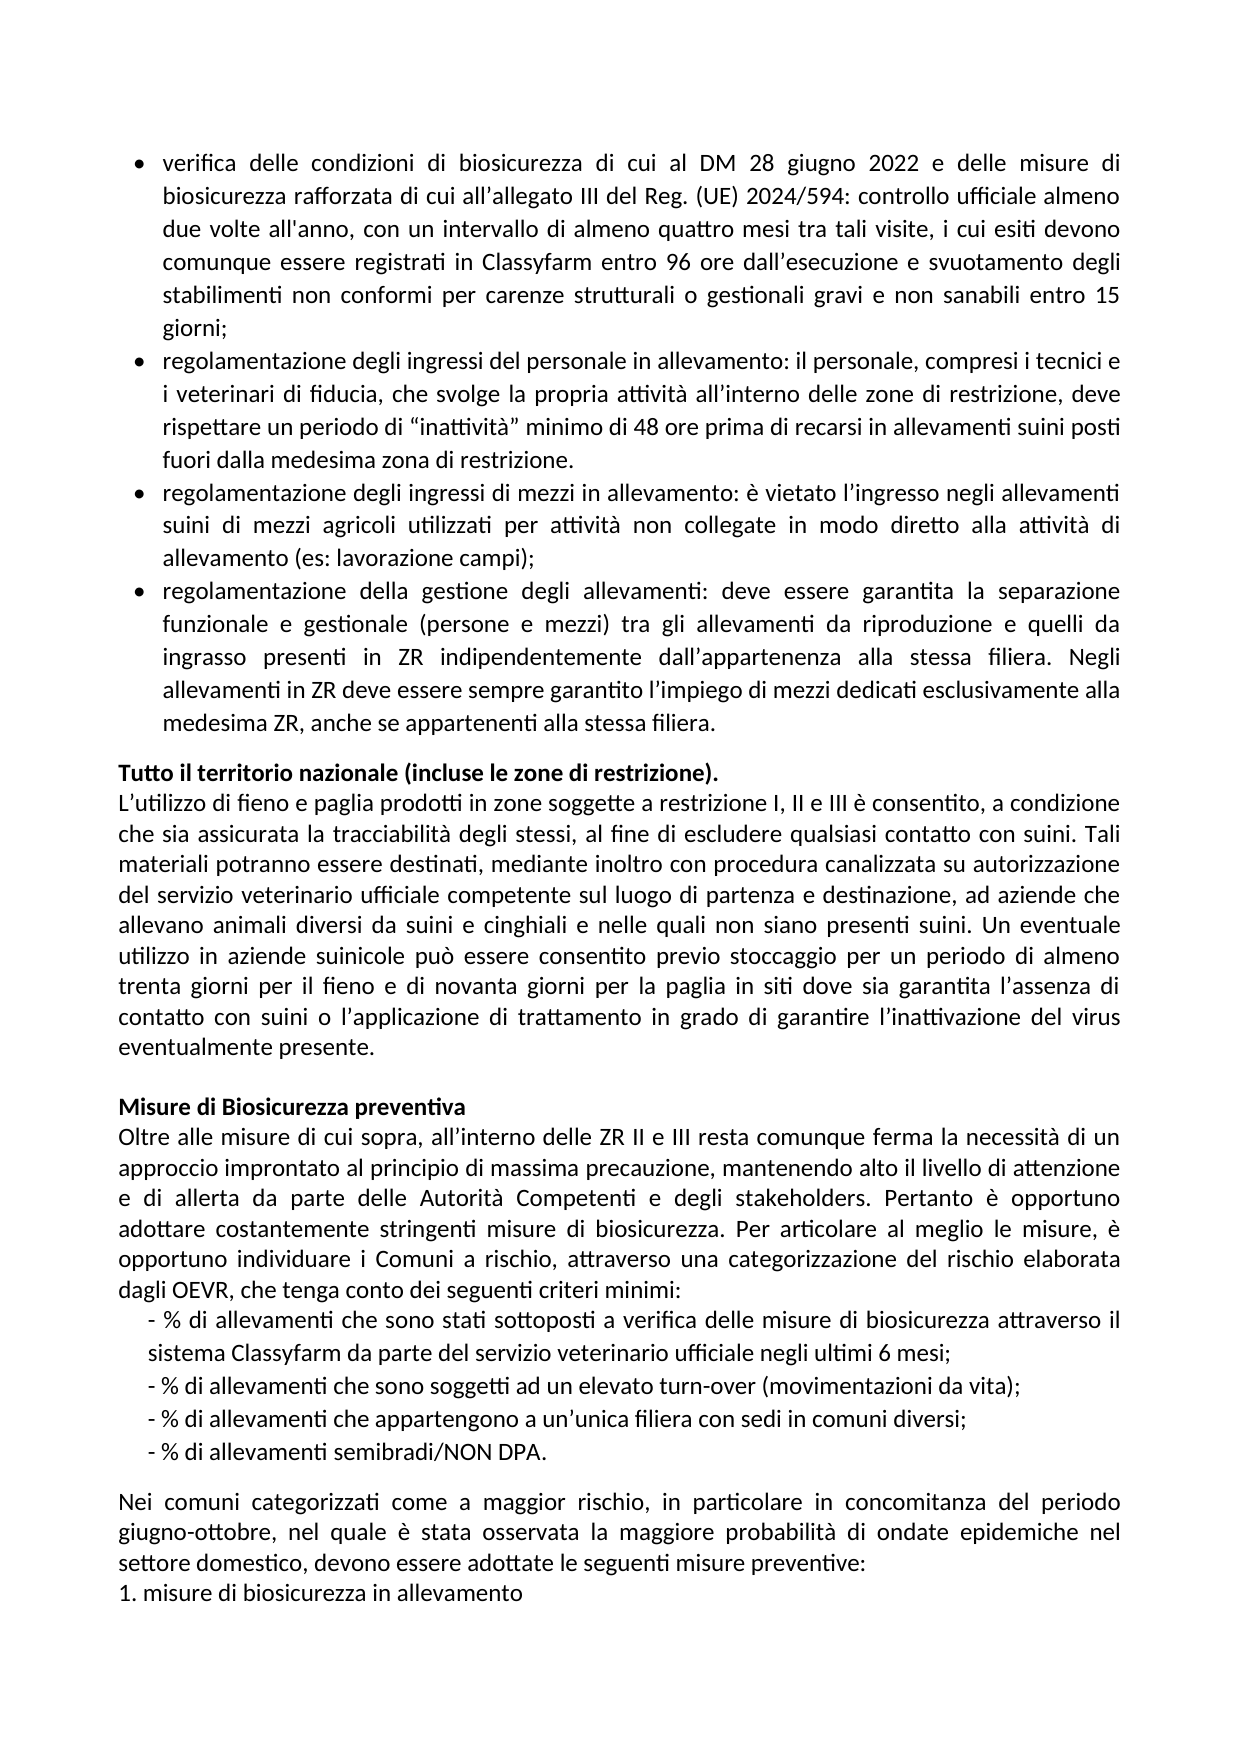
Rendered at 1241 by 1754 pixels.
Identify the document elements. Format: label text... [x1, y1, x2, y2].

list verifica delle condizioni di biosicurezza di cui al DM 28 giugno 2022 e delle misure di biosicurezza rafforzata di cui all’allegato III del Reg. (UE) 2024/594: controllo ufficiale almeno due volte all'anno, con un intervallo di almeno quattro mesi tra tali visite, i cui esiti devono comunque essere registrati in Classyfarm entro 96 ore dall’esecuzione e svuotamento degli stabilimenti non conformi per carenze strutturali o gestionali gravi e non sanabili entro 15 giorni; [133, 148, 1122, 343]
list regolamentazione degli ingressi del personale in allevamento: il personale, compresi i tecnici e i veterinari di fiducia, che svolge la propria attività all’interno delle zone di restrizione, deve rispettare un periodo di “inattività” minimo di 48 ore prima di recarsi in allevamenti suini posti fuori dalla medesima zona di restrizione. [133, 345, 1122, 474]
text Tutto il territorio nazionale (incluse le zone di restrizione). [118, 757, 1122, 787]
list regolamentazione degli ingressi di mezzi in allevamento: è vietato l’ingresso negli allevamenti suini di mezzi agricoli utilizzati per attività non collegate in modo diretto alla attività di allevamento (es: lavorazione campi); [133, 477, 1122, 573]
list - % di allevamenti che sono soggetti ad un elevato turn-over (movimentazioni da vita); [148, 1370, 1122, 1401]
text 1. misure di biosicurezza in allevamento [118, 1577, 1122, 1608]
text Nei comuni categorizzati come a maggior rischio, in particolare in concomitanza del periodo giugno-ottobre, nel quale è stata osservata la maggiore probabilità di ondate epidemiche nel settore domestico, devono essere adottate le seguenti misure preventive: [118, 1486, 1122, 1577]
text Oltre alle misure di cui sopra, all’interno delle ZR II e III resta comunque ferma la necessità di un approccio improntato al principio di massima precauzione, mantenendo alto il livello di attenzione e di allerta da parte delle Autorità Competenti e degli stakeholders. Pertanto è opportuno adottare costantemente stringenti misure di biosicurezza. Per articolare al meglio le misure, è opportuno individuare i Comuni a rischio, attraverso una categorizzazione del rischio elaborata dagli OEVR, che tenga conto dei seguenti criteri minimi: [118, 1121, 1122, 1304]
list - % di allevamenti semibradi/NON DPA. [148, 1436, 1122, 1467]
text L’utilizzo di fieno e paglia prodotti in zone soggette a restrizione I, II e III è consentito, a condizione che sia assicurata la tracciabilità degli stessi, al fine di escludere qualsiasi contatto con suini. Tali materiali potranno essere destinati, mediante inoltro con procedura canalizzata su autorizzazione del servizio veterinario ufficiale competente sul luogo di partenza e destinazione, ad aziende che allevano animali diversi da suini e cinghiali e nelle quali non siano presenti suini. Un eventuale utilizzo in aziende suinicole può essere consentito previo stoccaggio per un periodo di almeno trenta giorni per il fieno e di novanta giorni per la paglia in siti dove sia garantita l’assenza di contatto con suini o l’applicazione di trattamento in grado di garantire l’inattivazione del virus eventualmente presente. [118, 787, 1122, 1062]
list regolamentazione della gestione degli allevamenti: deve essere garantita la separazione funzionale e gestionale (persone e mezzi) tra gli allevamenti da riproduzione e quelli da ingrasso presenti in ZR indipendentemente dall’appartenenza alla stessa filiera. Negli allevamenti in ZR deve essere sempre garantito l’impiego di mezzi dedicati esclusivamente alla medesima ZR, anche se appartenenti alla stessa filiera. [133, 576, 1122, 738]
text Misure di Biosicurezza preventiva [118, 1091, 1122, 1121]
list - % di allevamenti che appartengono a un’unica filiera con sedi in comuni diversi; [148, 1403, 1122, 1434]
list - % di allevamenti che sono stati sottoposti a verifica delle misure di biosicurezza attraverso il sistema Classyfarm da parte del servizio veterinario ufficiale negli ultimi 6 mesi; [148, 1304, 1122, 1368]
